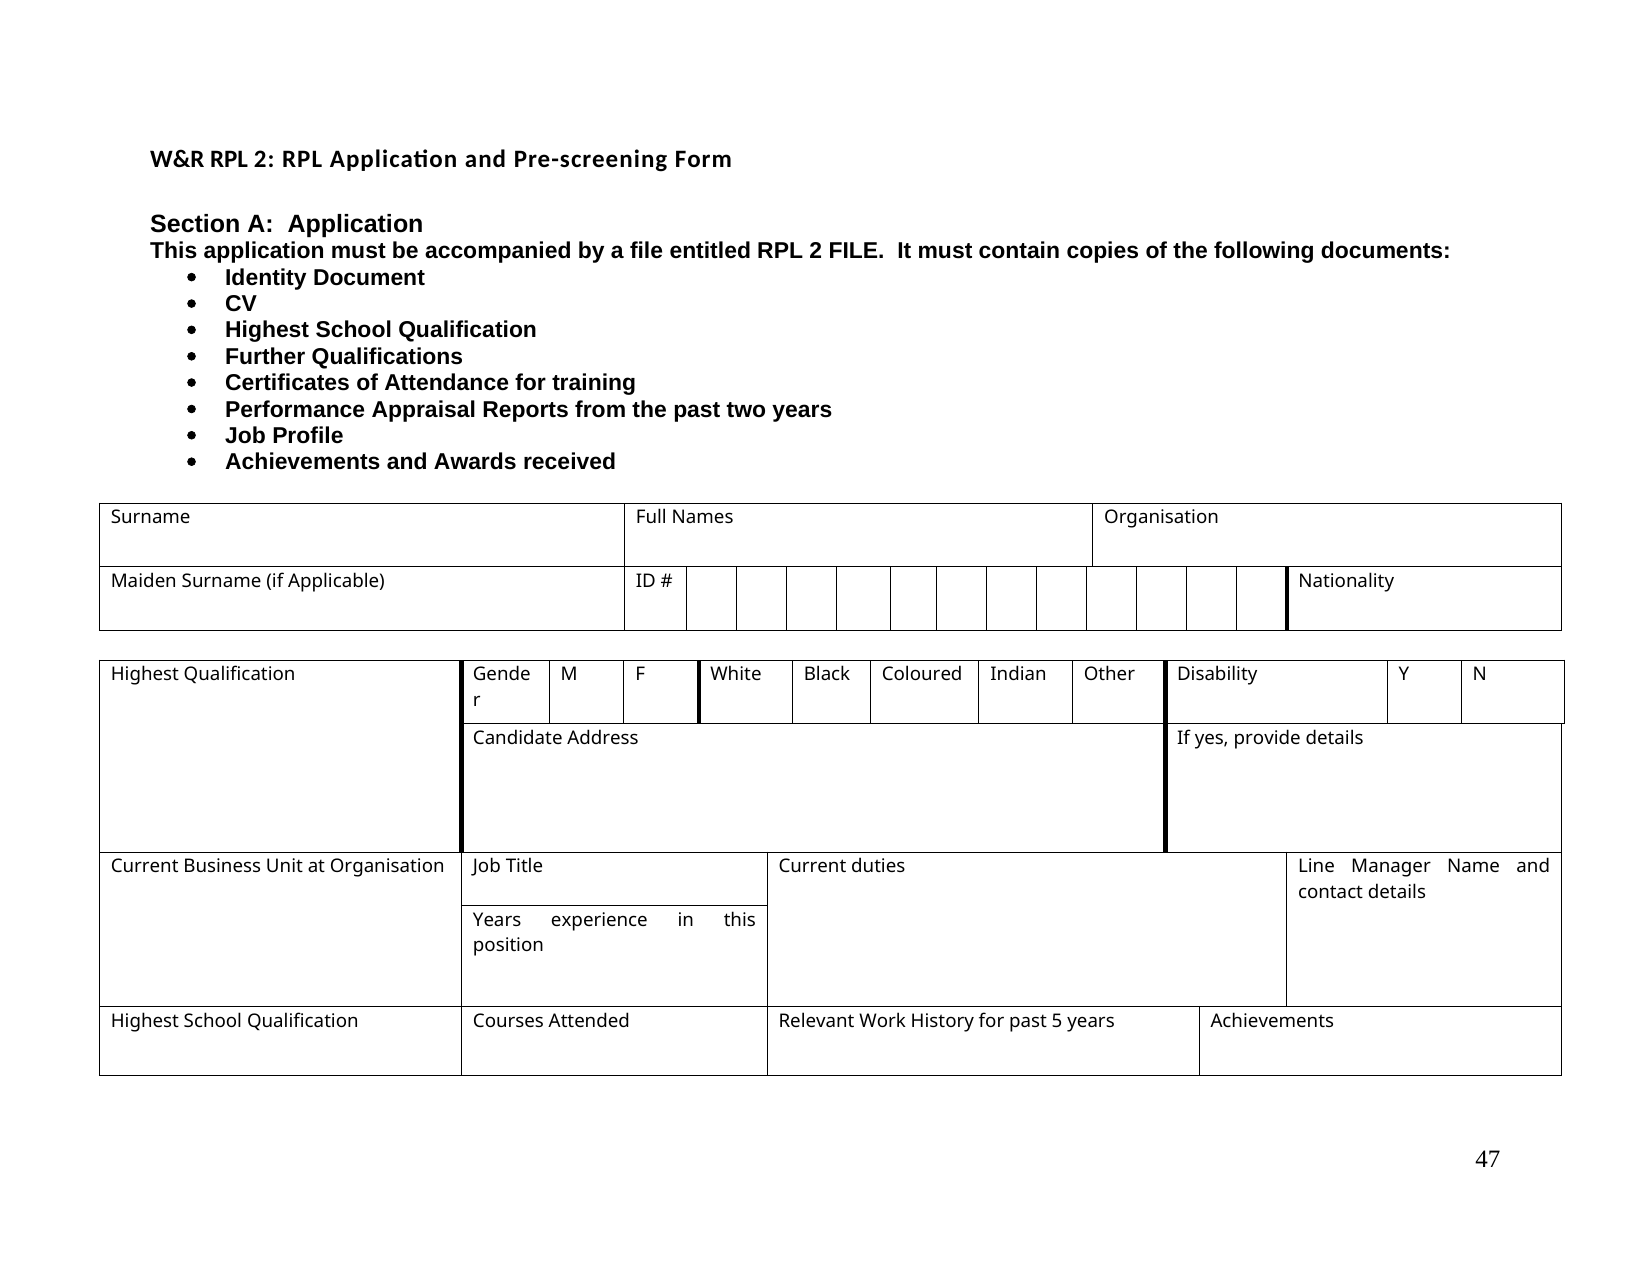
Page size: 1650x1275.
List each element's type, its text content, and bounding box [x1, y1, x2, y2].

table_cell ID # [625, 567, 686, 630]
table_cell [1087, 567, 1136, 630]
list Performance Appraisal Reports from the past two years [187, 396, 1500, 422]
subtitle W&R RPL 2: RPL Application and Pre-screening Form [150, 143, 1500, 174]
table_cell [737, 567, 786, 630]
text This application must be accompanied by a file entitled RPL 2 FILE. It must contain copies of the following documents: [150, 237, 1500, 264]
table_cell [768, 1007, 1199, 1074]
table_cell Nationality [1289, 567, 1561, 630]
list Highest School Qualification [187, 316, 1500, 343]
table_cell Current duties [768, 853, 1286, 1006]
table_header F [624, 661, 697, 723]
table_cell Candidate Address [464, 724, 1163, 852]
table_cell [891, 567, 936, 630]
table_cell If yes, provide details [1168, 724, 1561, 852]
table_cell Courses Attended [462, 1007, 767, 1074]
table_header Organisation [1093, 504, 1561, 566]
table_header M [550, 661, 623, 723]
table_header Black [793, 661, 870, 723]
table_header Disability [1168, 661, 1387, 723]
list Further Qualifications [187, 343, 1500, 369]
table_cell Maiden Surname (if Applicable) [100, 567, 624, 630]
text Section A: Application [150, 209, 1500, 237]
list Certificates of Attendance for training [187, 369, 1500, 396]
table_cell Current Business Unit at Organisation [100, 853, 461, 1006]
list Achievements and Awards received [187, 448, 1500, 474]
table_header White [701, 661, 792, 723]
table_header Other [1073, 661, 1163, 723]
table_header Surname [100, 504, 624, 566]
table_header Coloured [871, 661, 978, 723]
table_cell Line Manager Name and contact details [1287, 853, 1561, 1006]
table_cell [1187, 567, 1236, 630]
table_cell [787, 567, 836, 630]
table_cell [1137, 567, 1186, 630]
table_cell [687, 567, 736, 630]
list Job Profile [187, 422, 1500, 448]
table_cell Job Title [462, 853, 767, 905]
table_cell [1037, 567, 1086, 630]
table_header Gender [464, 661, 549, 723]
table_cell Achievements [1200, 1007, 1561, 1074]
table_cell [937, 567, 986, 630]
table_header Y [1388, 661, 1461, 723]
table_cell Highest School Qualification [100, 1007, 461, 1074]
list CV [187, 290, 1500, 316]
table_cell Years experience in this position [462, 906, 767, 1006]
table_cell [987, 567, 1036, 630]
table_header Indian [979, 661, 1072, 723]
table_header N [1462, 661, 1564, 723]
table_header Highest Qualification [100, 661, 459, 852]
table_cell [1237, 567, 1285, 630]
table_header Full Names [625, 504, 1092, 566]
list Identity Document [187, 264, 1500, 290]
table_cell [837, 567, 890, 630]
